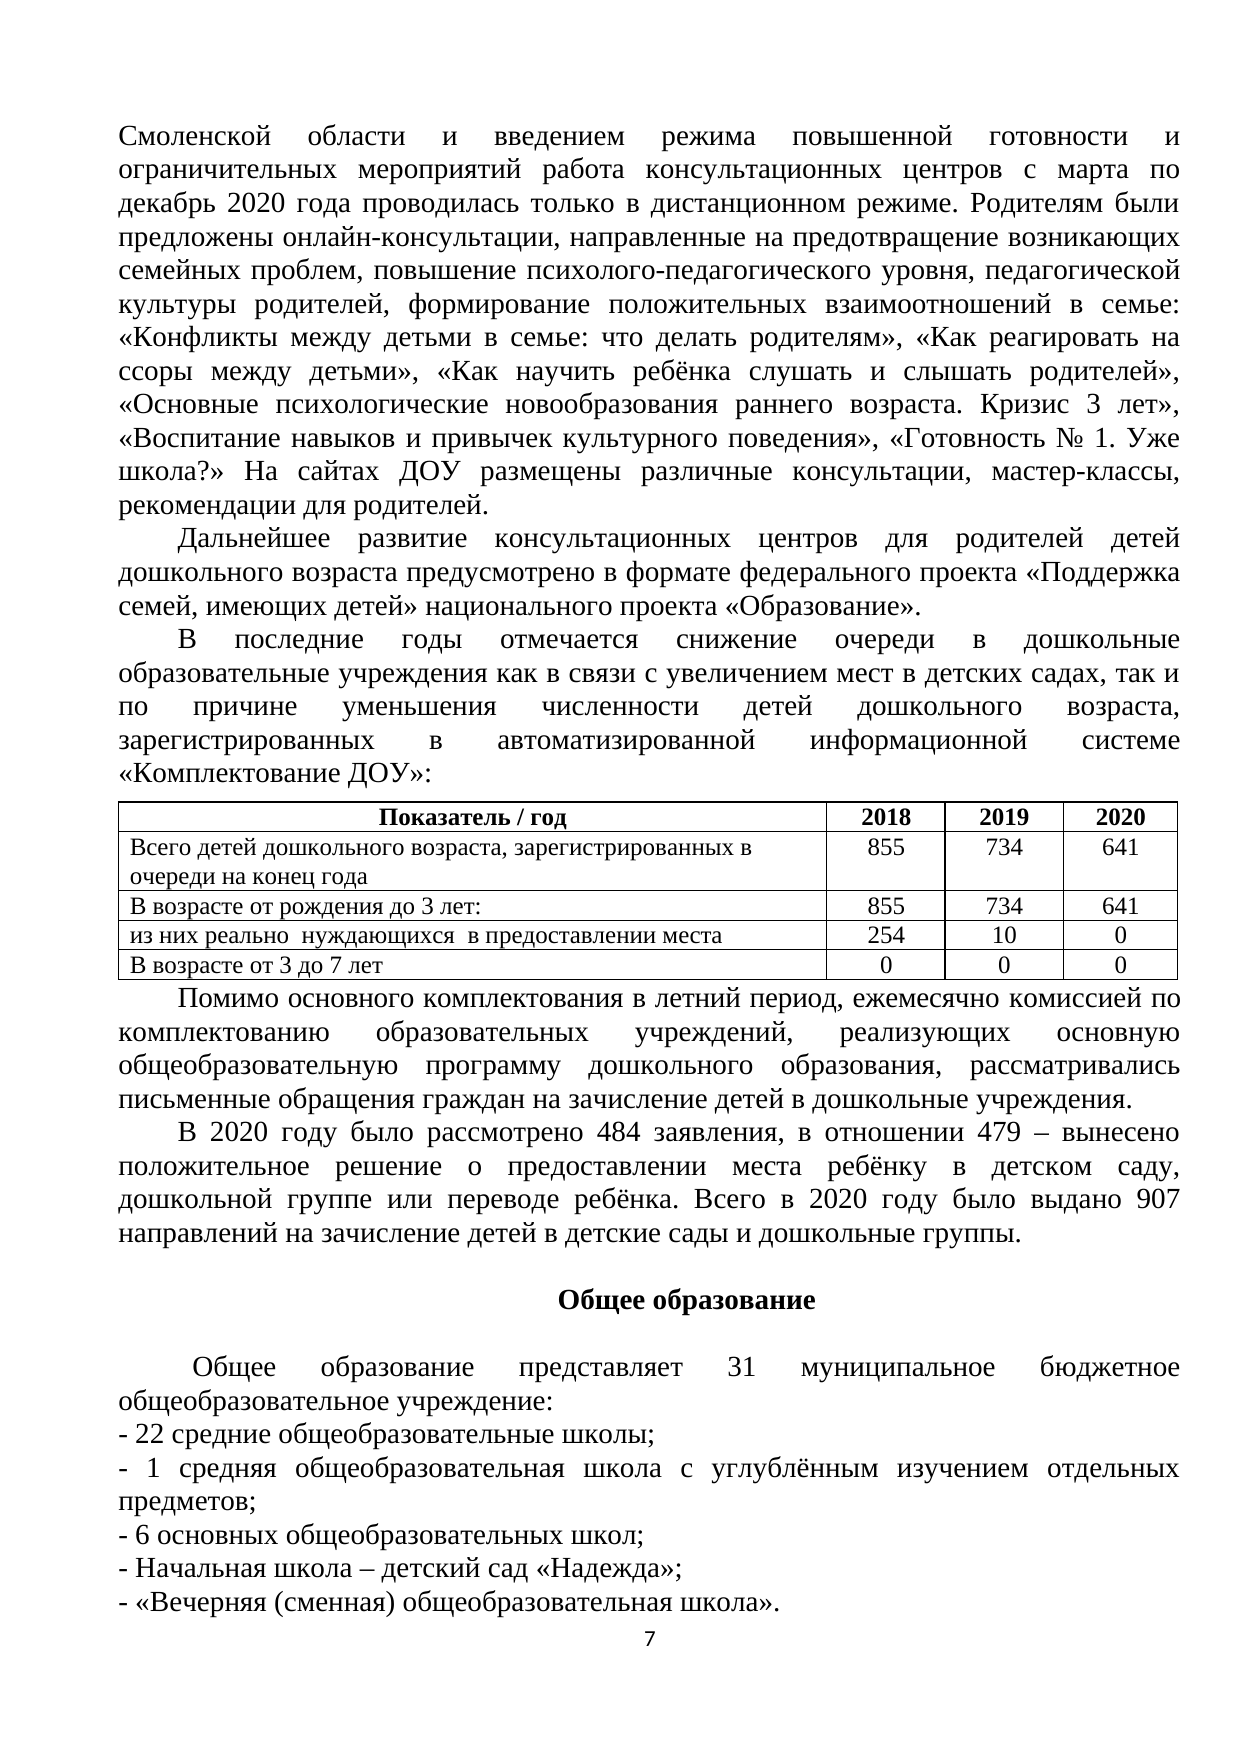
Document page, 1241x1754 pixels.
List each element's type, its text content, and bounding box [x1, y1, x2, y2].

table_cell 734 [946, 832, 1063, 890]
table_cell 0 [1064, 921, 1177, 949]
text Дальнейшее развитие консультационных центров для родителей детей дошкольного возраста предусмотрено в формате федерального проекта «Поддержка семей, имеющих детей» национального проекта «Образование». [118, 521, 1181, 621]
table_cell 0 [1064, 950, 1177, 979]
table_cell Всего детей дошкольного возраста, зарегистрированных в очереди на конец года [119, 832, 826, 890]
table_cell 0 [827, 950, 944, 979]
table_header Показатель / год [119, 803, 826, 831]
table_cell 10 [946, 921, 1063, 949]
table_header 2019 [946, 803, 1063, 831]
table_cell 855 [827, 832, 944, 890]
text - 22 средние общеобразовательные школы; [118, 1416, 1181, 1450]
table_header 2018 [827, 803, 944, 831]
text - «Вечерняя (сменная) общеобразовательная школа». [118, 1584, 1181, 1617]
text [118, 118, 1181, 521]
table_header 2020 [1064, 803, 1177, 831]
table_cell 734 [946, 891, 1063, 919]
table_cell 641 [1064, 832, 1177, 890]
text В 2020 году было рассмотрено 484 заявления, в отношении 479 – вынесено положительное решение о предоставлении места ребёнку в детском саду, дошкольной группе или переводе ребёнка. Всего в 2020 году было выдано 907 направлений на зачисление детей в детские сады и дошкольные группы. [118, 1114, 1181, 1248]
table_cell 254 [827, 921, 944, 949]
table_cell 855 [827, 891, 944, 919]
text - Начальная школа – детский сад «Надежда»; [118, 1550, 1181, 1584]
table_cell из них реально нуждающихся в предоставлении места [119, 921, 826, 949]
text Помимо основного комплектования в летний период, ежемесячно комиссией по комплектованию образовательных учреждений, реализующих основную общеобразовательную программу дошкольного образования, рассматривались письменные обращения граждан на зачисление детей в дошкольные учреждения. [118, 980, 1181, 1114]
text Общее образование [118, 1282, 1181, 1316]
text - 6 основных общеобразовательных школ; [118, 1517, 1181, 1550]
table_cell 0 [946, 950, 1063, 979]
table_cell В возрасте от рождения до 3 лет: [119, 891, 826, 919]
table_cell В возрасте от 3 до 7 лет [119, 950, 826, 979]
text Общее образование представляет 31 муниципальное бюджетное общеобразовательное учреждение: [118, 1349, 1181, 1416]
text В последние годы отмечается снижение очереди в дошкольные образовательные учреждения как в связи с увеличением мест в детских садах, так и по причине уменьшения численности детей дошкольного возраста, зарегистрированных в автоматизированной информационной системе «Комплектование ДОУ»: [118, 621, 1181, 789]
table_cell 641 [1064, 891, 1177, 919]
text - 1 средняя общеобразовательная школа с углублённым изучением отдельных предметов; [118, 1450, 1181, 1517]
